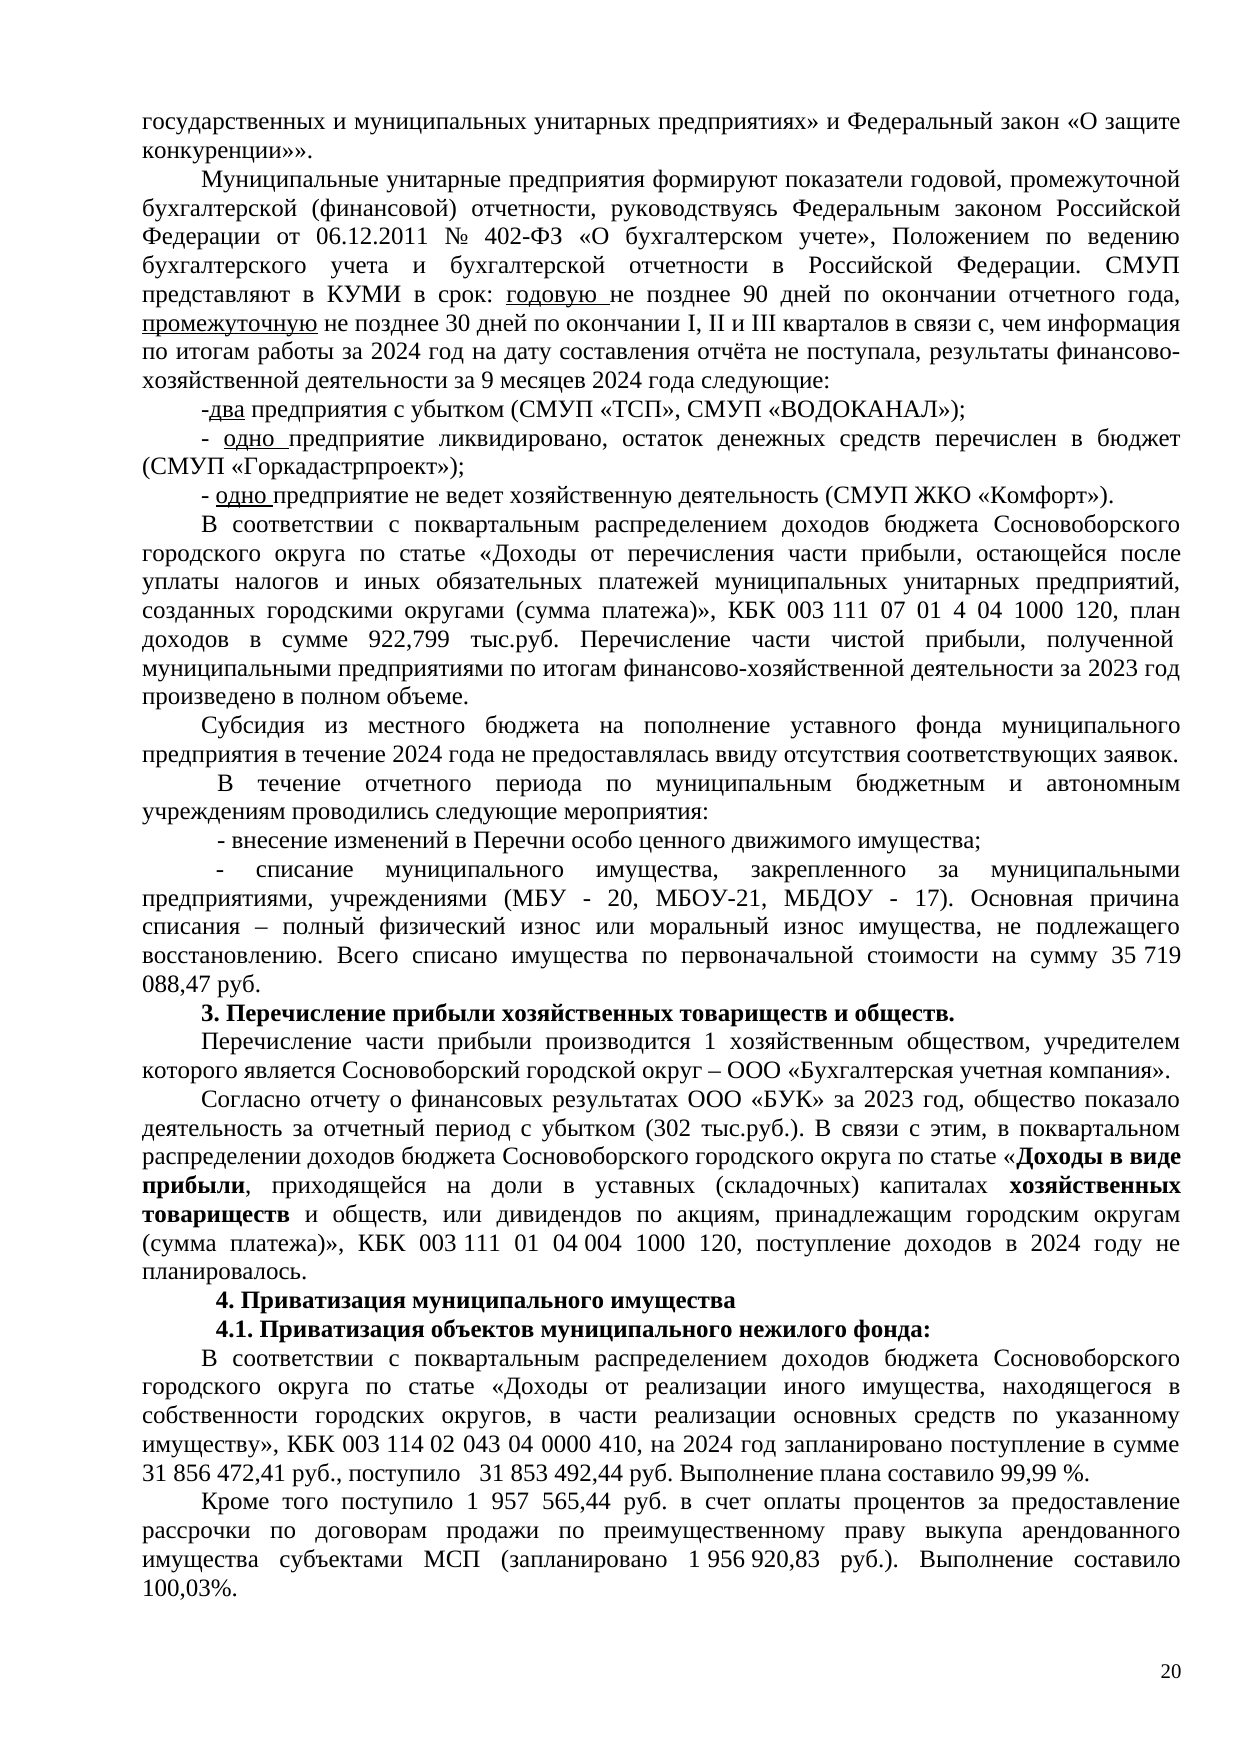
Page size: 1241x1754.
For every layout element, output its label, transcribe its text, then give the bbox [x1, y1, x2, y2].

text 4. Приватизация муниципального имущества [142, 1285, 1181, 1314]
text В течение отчетного периода по муниципальным бюджетным и автономным учреждениям проводились следующие мероприятия: [142, 768, 1181, 825]
text - одно предприятие не ведет хозяйственную деятельность (СМУП ЖКО «Комфорт»). [142, 480, 1181, 509]
text - одно предприятие ликвидировано, остаток денежных средств перечислен в бюджет (СМУП «Горкадастрпроект»); [142, 423, 1181, 480]
text В соответствии с поквартальным распределением доходов бюджета Сосновоборского городского округа по статье «Доходы от перечисления части прибыли, остающейся после уплаты налогов и иных обязательных платежей муниципальных унитарных предприятий, созданных городскими округами (сумма платежа)», КБК 003 111 07 01 4 04 1000 120, план доходов в сумме 922,799 тыс.руб. Перечисление части чистой прибыли, полученной муниципальными предприятиями по итогам финансово-хозяйственной деятельности за 2023 год произведено в полном объеме. [142, 509, 1181, 710]
text Кроме того поступило 1 957 565,44 руб. в счет оплаты процентов за предоставление рассрочки по договорам продажи по преимущественному праву выкупа арендованного имущества субъектами МСП (запланировано 1 956 920,83 руб.). Выполнение составило 100,03%. [142, 1486, 1181, 1601]
text Субсидия из местного бюджета на пополнение уставного фонда муниципального предприятия в течение 2024 года не предоставлялась ввиду отсутствия соответствующих заявок. [142, 710, 1181, 768]
text - внесение изменений в Перечни особо ценного движимого имущества; [142, 825, 1181, 854]
text - списание муниципального имущества, закрепленного за муниципальными предприятиями, учреждениями (МБУ - 20, МБОУ-21, МБДОУ - 17). Основная причина списания – полный физический износ или моральный износ имущества, не подлежащего восстановлению. Всего списано имущества по первоначальной стоимости на сумму 35 719 088,47 руб. [142, 854, 1181, 998]
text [142, 106, 1181, 164]
text 4.1. Приватизация объектов муниципального нежилого фонда: [142, 1314, 1181, 1343]
text Согласно отчету о финансовых результатах ООО «БУК» за 2023 год, общество показало деятельность за отчетный период с убытком (302 тыс.руб.). В связи с этим, в поквартальном распределении доходов бюджета Сосновоборского городского округа по статье «Доходы в виде прибыли, приходящейся на доли в уставных (складочных) капиталах хозяйственных товариществ и обществ, или дивидендов по акциям, принадлежащим городским округам (сумма платежа)», КБК 003 111 01 04 004 1000 120, поступление доходов в 2024 году не планировалось. [142, 1084, 1181, 1285]
text Перечисление части прибыли производится 1 хозяйственным обществом, учредителем которого является Сосновоборский городской округ – ООО «Бухгалтерская учетная компания». [142, 1026, 1181, 1084]
text -два предприятия с убытком (СМУП «ТСП», СМУП «ВОДОКАНАЛ»); [142, 394, 1181, 423]
text Муниципальные унитарные предприятия формируют показатели годовой, промежуточной бухгалтерской (финансовой) отчетности, руководствуясь Федеральным законом Российской Федерации от 06.12.2011 № 402-ФЗ «О бухгалтерском учете», Положением по ведению бухгалтерского учета и бухгалтерской отчетности в Российской Федерации. СМУП представляют в КУМИ в срок: годовую не позднее 90 дней по окончании отчетного года, промежуточную не позднее 30 дней по окончании I, II и III кварталов в связи с, чем информация по итогам работы за 2024 год на дату составления отчёта не поступала, результаты финансово-хозяйственной деятельности за 9 месяцев 2024 года следующие: [142, 164, 1181, 394]
text В соответствии с поквартальным распределением доходов бюджета Сосновоборского городского округа по статье «Доходы от реализации иного имущества, находящегося в собственности городских округов, в части реализации основных средств по указанному имуществу», КБК 003 114 02 043 04 0000 410, на 2024 год запланировано поступление в сумме 31 856 472,41 руб., поступило 31 853 492,44 руб. Выполнение плана составило 99,99 %. [142, 1343, 1181, 1486]
text 3. Перечисление прибыли хозяйственных товариществ и обществ. [142, 998, 1181, 1026]
